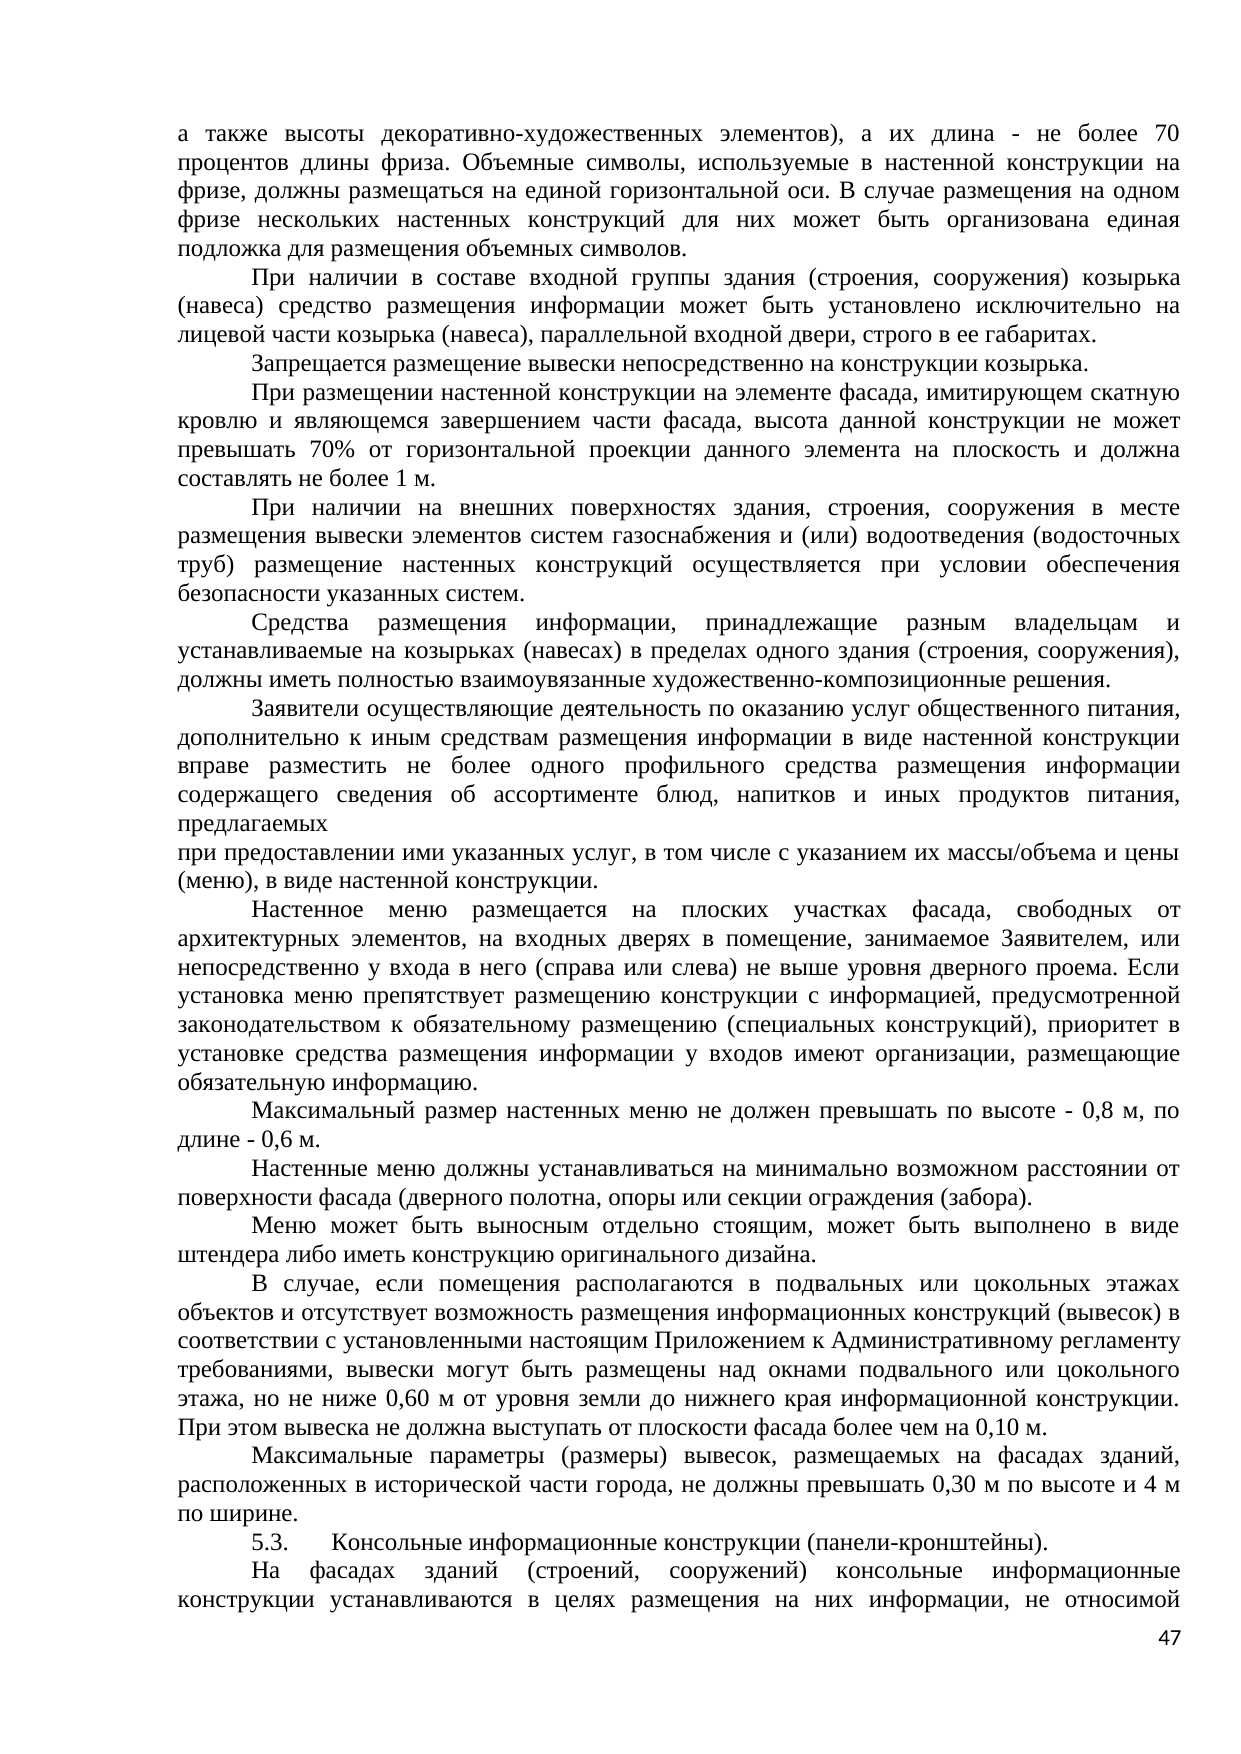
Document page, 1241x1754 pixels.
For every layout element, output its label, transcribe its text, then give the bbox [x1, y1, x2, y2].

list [177, 1556, 1181, 1613]
list Запрещается размещение вывески непосредственно на конструкции козырька. [177, 348, 1181, 377]
list При размещении настенной конструкции на элементе фасада, имитирующем скатную кровлю и являющемся завершением части фасада, высота данной конструкции не может превышать 70% от горизонтальной проекции данного элемента на плоскость и должна составлять не более 1 м. [177, 377, 1181, 492]
list При наличии в составе входной группы здания (строения, сооружения) козырька (навеса) средство размещения информации может быть установлено исключительно на лицевой части козырька (навеса), параллельной входной двери, строго в ее габаритах. [177, 262, 1181, 348]
list Меню может быть выносным отдельно стоящим, может быть выполнено в виде штендера либо иметь конструкцию оригинального дизайна. [177, 1211, 1181, 1268]
list При наличии на внешних поверхностях здания, строения, сооружения в месте размещения вывески элементов систем газоснабжения и (или) водоотведения (водосточных труб) размещение настенных конструкций осуществляется при условии обеспечения безопасности указанных систем. [177, 492, 1181, 607]
list Средства размещения информации, принадлежащие разным владельцам и устанавливаемые на козырьках (навесах) в пределах одного здания (строения, сооружения), должны иметь полностью взаимоувязанные художественно-композиционные решения. [177, 607, 1181, 693]
list Заявители осуществляющие деятельность по оказанию услуг общественного питания, дополнительно к иным средствам размещения информации в виде настенной конструкции вправе разместить не более одного профильного средства размещения информации содержащего сведения об ассортименте блюд, напитков и иных продуктов питания, предлагаемых при предоставлении ими указанных услуг, в том числе с указанием их массы/объема и цены (меню), в виде настенной конструкции. [177, 693, 1181, 894]
list Настенные меню должны устанавливаться на минимально возможном расстоянии от поверхности фасада (дверного полотна, опоры или секции ограждения (забора). [177, 1153, 1181, 1211]
list Консольные информационные конструкции (панели-кронштейны). [177, 1527, 1181, 1556]
list Максимальные параметры (размеры) вывесок, размещаемых на фасадах зданий, расположенных в исторической части города, не должны превышать 0,30 м по высоте и 4 м по ширине. [177, 1441, 1181, 1527]
list Максимальный размер настенных меню не должен превышать по высоте - 0,8 м, по длине - 0,6 м. [177, 1096, 1181, 1153]
list Настенное меню размещается на плоских участках фасада, свободных от архитектурных элементов, на входных дверях в помещение, занимаемое Заявителем, или непосредственно у входа в него (справа или слева) не выше уровня дверного проема. Если установка меню препятствует размещению конструкции с информацией, предусмотренной законодательством к обязательному размещению (специальных конструкций), приоритет в установке средства размещения информации у входов имеют организации, размещающие обязательную информацию. [177, 894, 1181, 1096]
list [177, 118, 1181, 262]
list В случае, если помещения располагаются в подвальных или цокольных этажах объектов и отсутствует возможность размещения информационных конструкций (вывесок) в соответствии с установленными настоящим Приложением к Административному регламенту требованиями, вывески могут быть размещены над окнами подвального или цокольного этажа, но не ниже 0,60 м от уровня земли до нижнего края информационной конструкции. При этом вывеска не должна выступать от плоскости фасада более чем на 0,10 м. [177, 1268, 1181, 1441]
